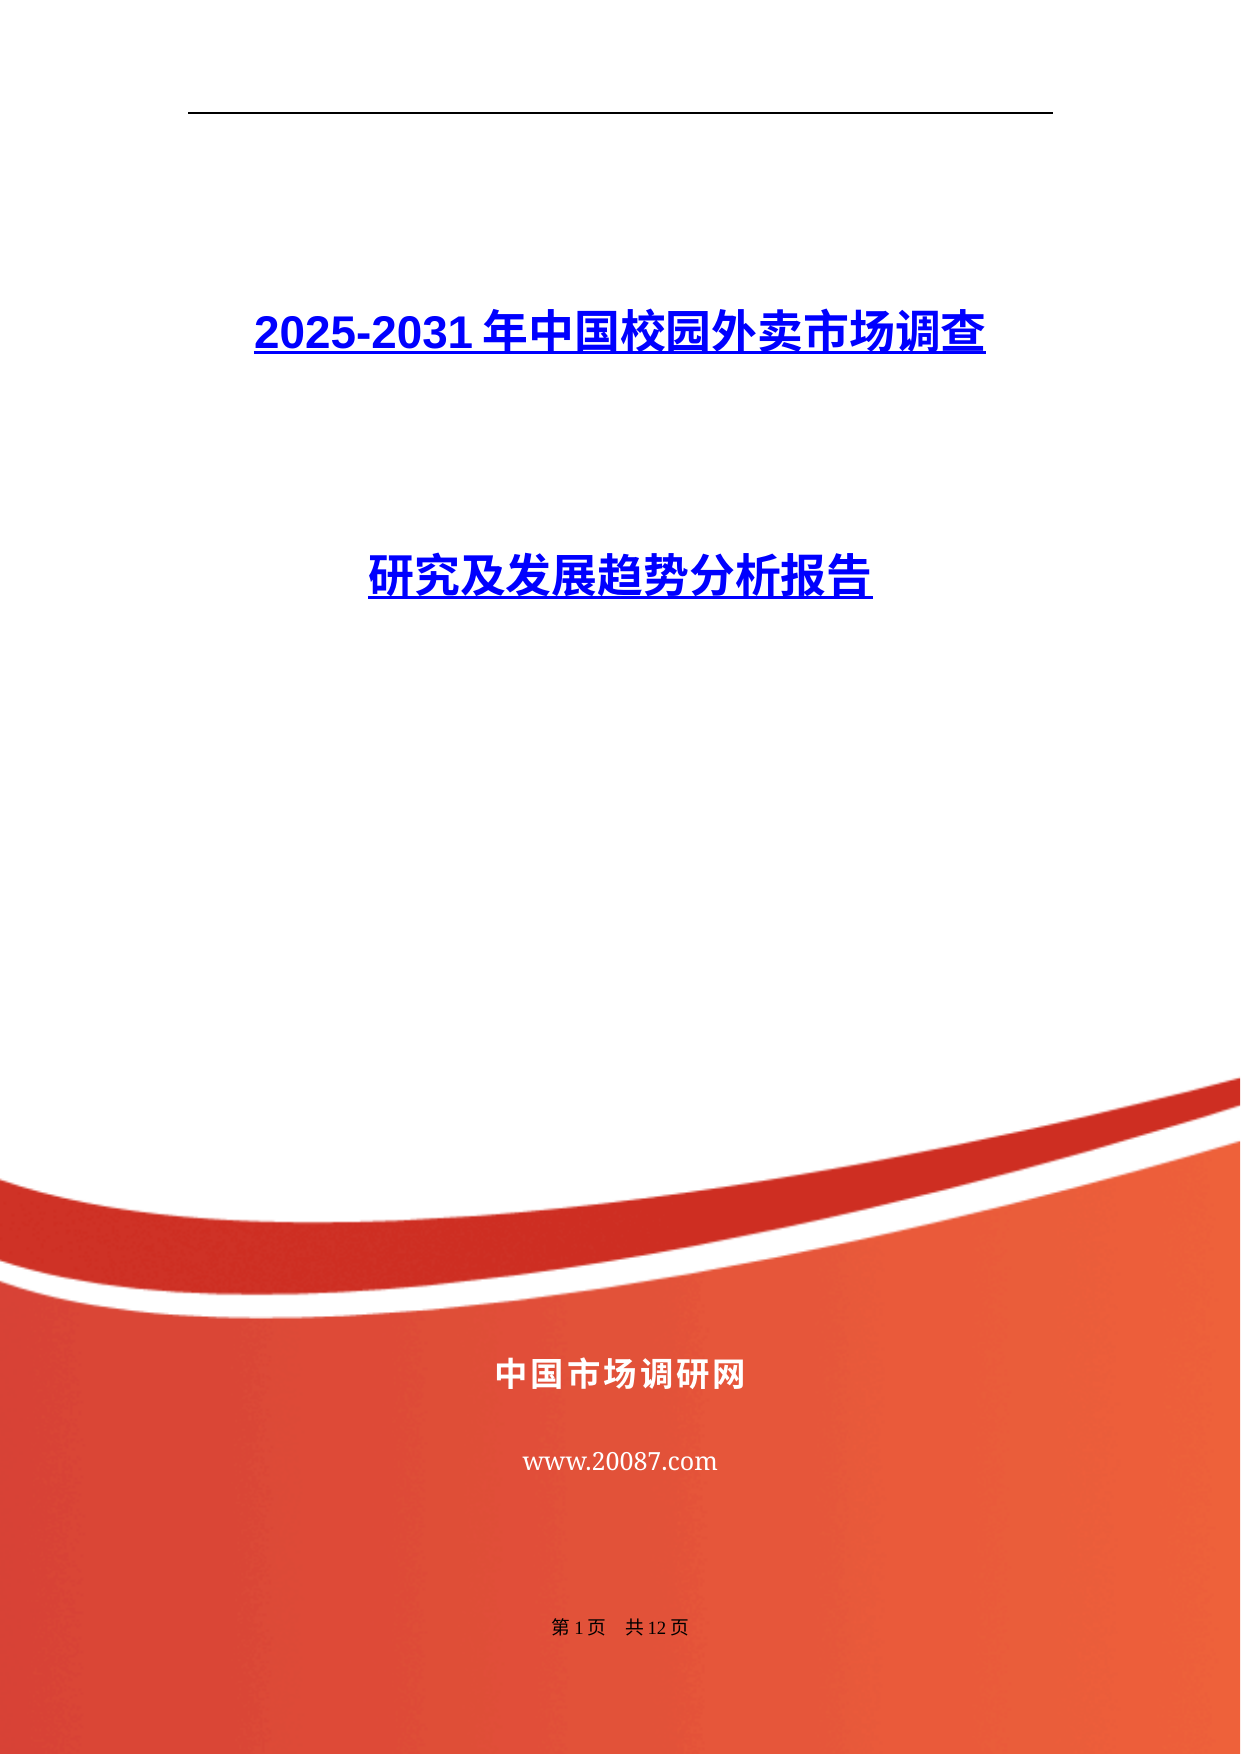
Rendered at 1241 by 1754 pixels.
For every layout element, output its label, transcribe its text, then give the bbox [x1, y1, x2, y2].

table_header 2025-2031年中国校园外卖市场调查研究及发展趋势分析报告 [188, 207, 1053, 773]
subtitle 中国市场调研网 [187, 1339, 1053, 1404]
text www.20087.com [187, 1428, 1053, 1493]
picture [0, 1006, 1241, 1754]
